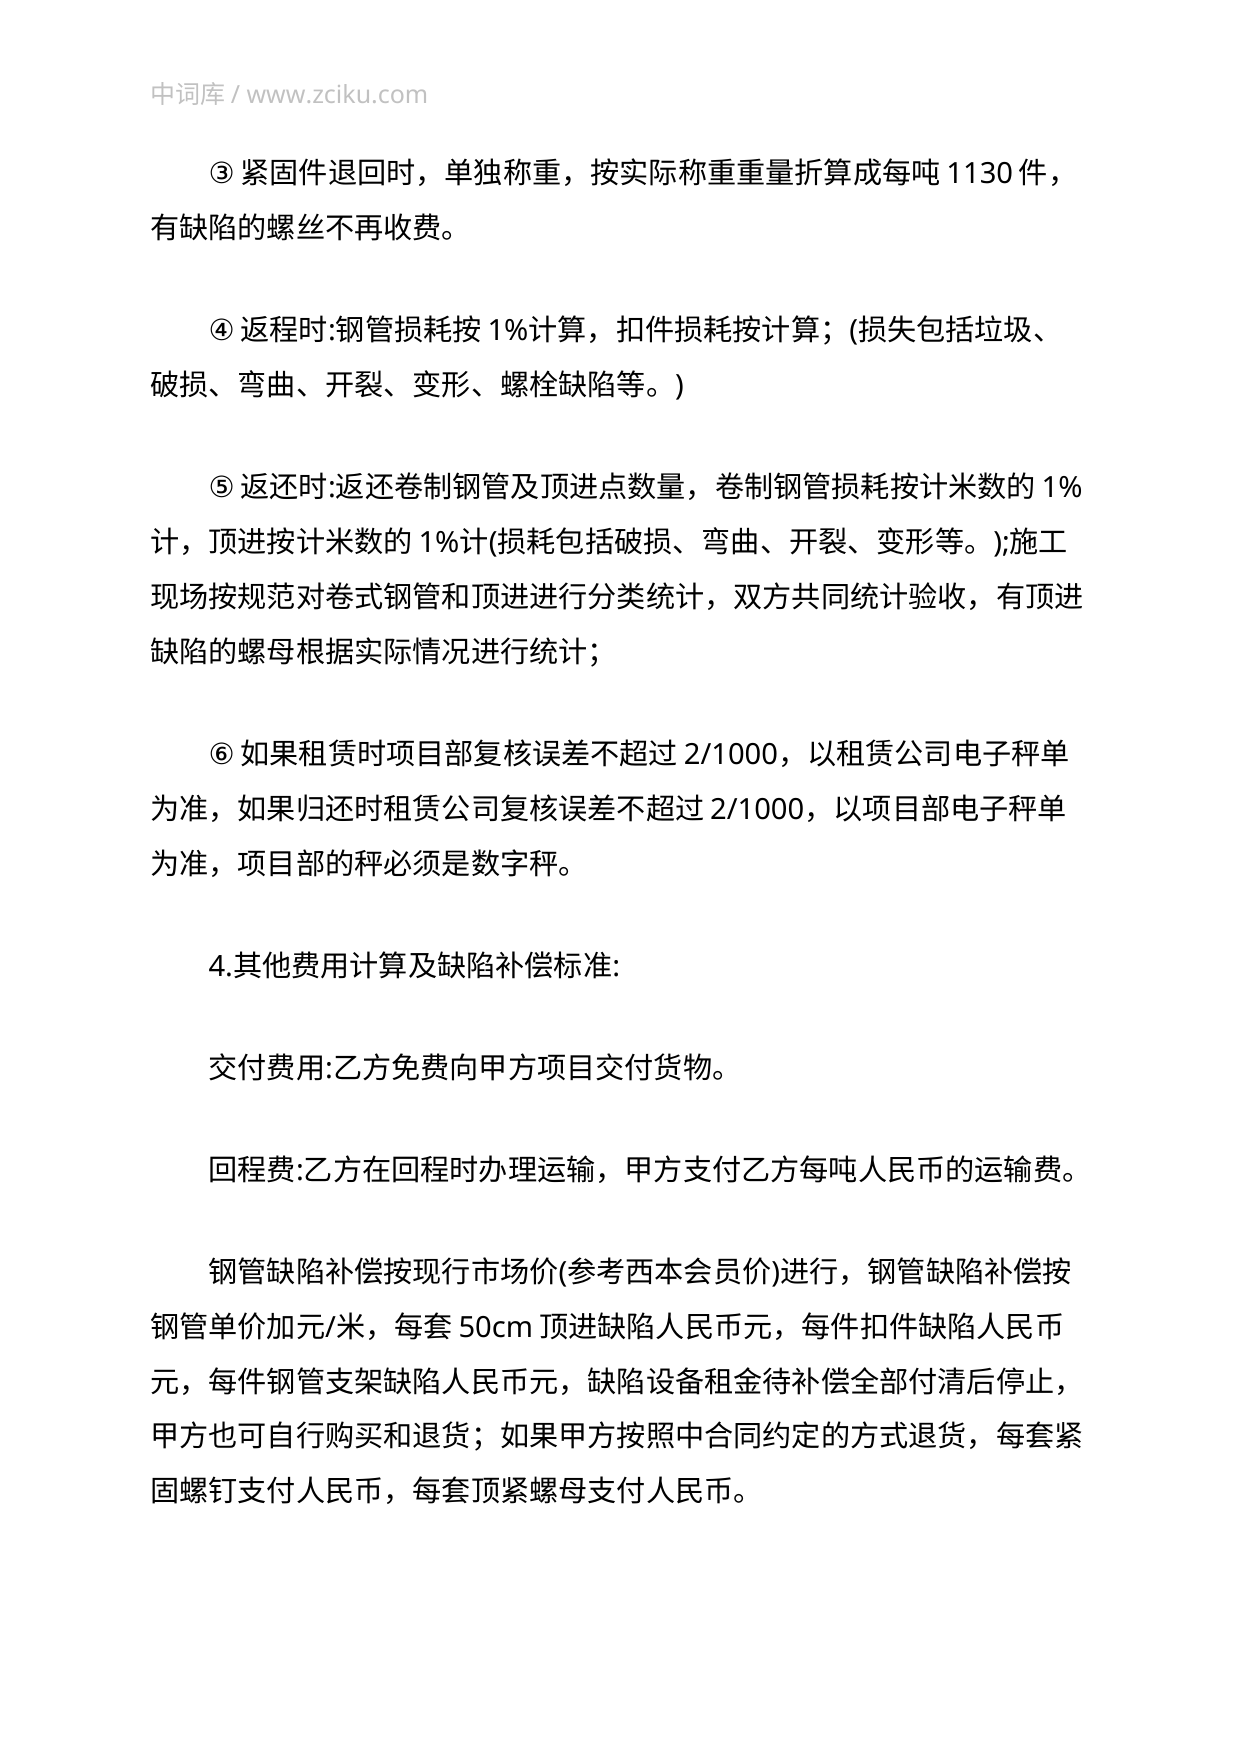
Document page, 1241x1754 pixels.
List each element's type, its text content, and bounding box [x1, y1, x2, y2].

text ⑥如果租赁时项目部复核误差不超过2/1000，以租赁公司电子秤单为准，如果归还时租赁公司复核误差不超过2/1000，以项目部电子秤单为准，项目部的秤必须是数字秤。 [150, 730, 1090, 883]
text 4.其他费用计算及缺陷补偿标准: [150, 942, 1090, 984]
text ④返程时:钢管损耗按1%计算，扣件损耗按计算；(损失包括垃圾、破损、弯曲、开裂、变形、螺栓缺陷等。) [150, 307, 1090, 404]
text 钢管缺陷补偿按现行市场价(参考西本会员价)进行，钢管缺陷补偿按钢管单价加元/米，每套50cm顶进缺陷人民币元，每件扣件缺陷人民币元，每件钢管支架缺陷人民币元，缺陷设备租金待补偿全部付清后停止，甲方也可自行购买和退货；如果甲方按照中合同约定的方式退货，每套紧固螺钉支付人民币，每套顶紧螺母支付人民币。 [150, 1248, 1090, 1510]
text ③紧固件退回时，单独称重，按实际称重重量折算成每吨1130件，有缺陷的螺丝不再收费。 [150, 150, 1090, 247]
text 交付费用:乙方免费向甲方项目交付货物。 [150, 1044, 1090, 1087]
text ⑤返还时:返还卷制钢管及顶进点数量，卷制钢管损耗按计米数的1%计，顶进按计米数的1%计(损耗包括破损、弯曲、开裂、变形等。);施工现场按规范对卷式钢管和顶进进行分类统计，双方共同统计验收，有顶进缺陷的螺母根据实际情况进行统计； [150, 464, 1090, 671]
text 回程费:乙方在回程时办理运输，甲方支付乙方每吨人民币的运输费。 [150, 1146, 1090, 1188]
